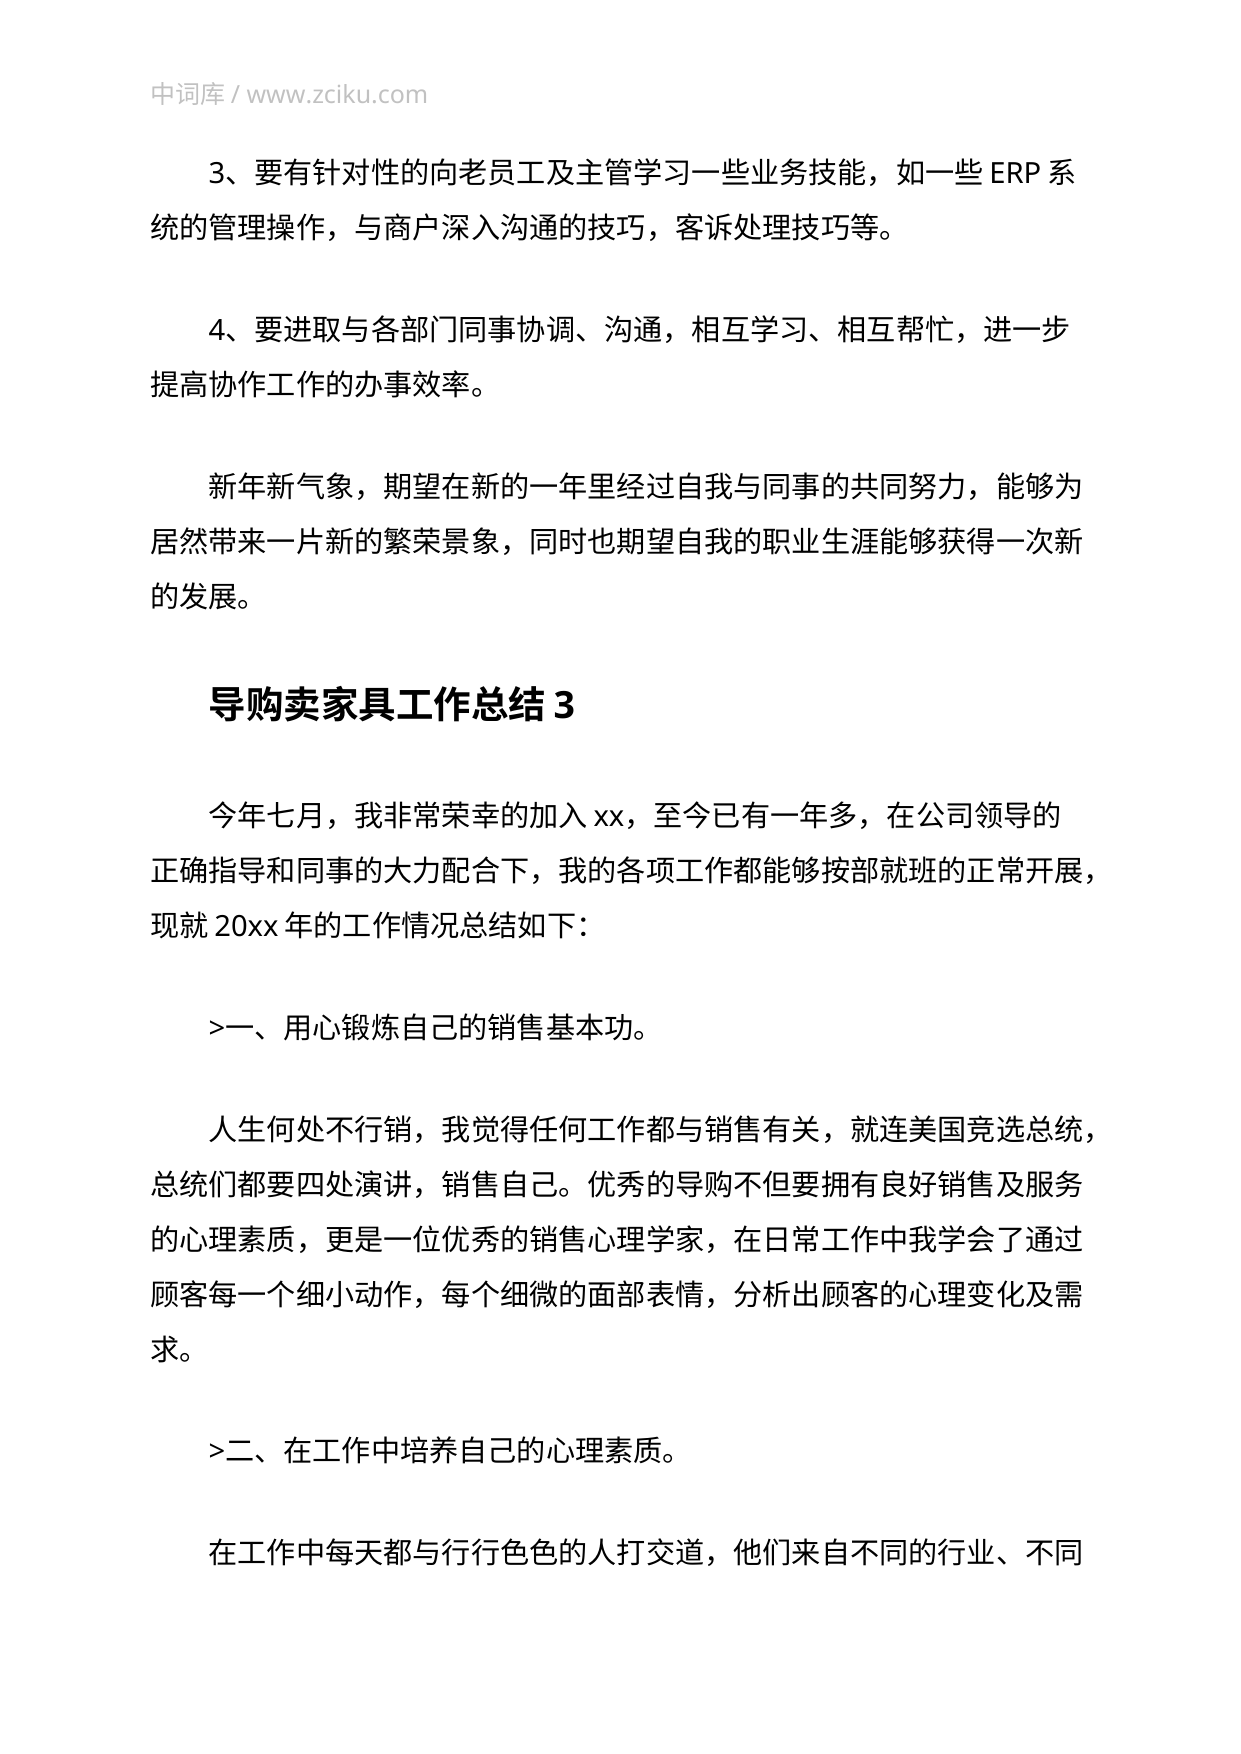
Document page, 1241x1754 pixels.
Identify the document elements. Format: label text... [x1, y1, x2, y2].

text >一、用心锻炼自己的销售基本功。 [150, 1004, 1090, 1047]
text 新年新气象，期望在新的一年里经过自我与同事的共同努力，能够为居然带来一片新的繁荣景象，同时也期望自我的职业生涯能够获得一次新的发展。 [150, 463, 1090, 616]
text 3、要有针对性的向老员工及主管学习一些业务技能，如一些ERP系统的管理操作，与商户深入沟通的技巧，客诉处理技巧等。 [150, 150, 1090, 247]
text 4、要进取与各部门同事协调、沟通，相互学习、相互帮忙，进一步提高协作工作的办事效率。 [150, 307, 1090, 404]
text >二、在工作中培养自己的心理素质。 [150, 1428, 1090, 1470]
text 人生何处不行销，我觉得任何工作都与销售有关，就连美国竞选总统，总统们都要四处演讲，销售自己。优秀的导购不但要拥有良好销售及服务的心理素质，更是一位优秀的销售心理学家，在日常工作中我学会了通过顾客每一个细小动作，每个细微的面部表情，分析出顾客的心理变化及需求。 [150, 1107, 1090, 1368]
text 导购卖家具工作总结3 [150, 675, 1090, 729]
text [150, 1530, 1090, 1572]
text 今年七月，我非常荣幸的加入xx，至今已有一年多，在公司领导的正确指导和同事的大力配合下，我的各项工作都能够按部就班的正常开展，现就20xx年的工作情况总结如下： [150, 793, 1090, 945]
